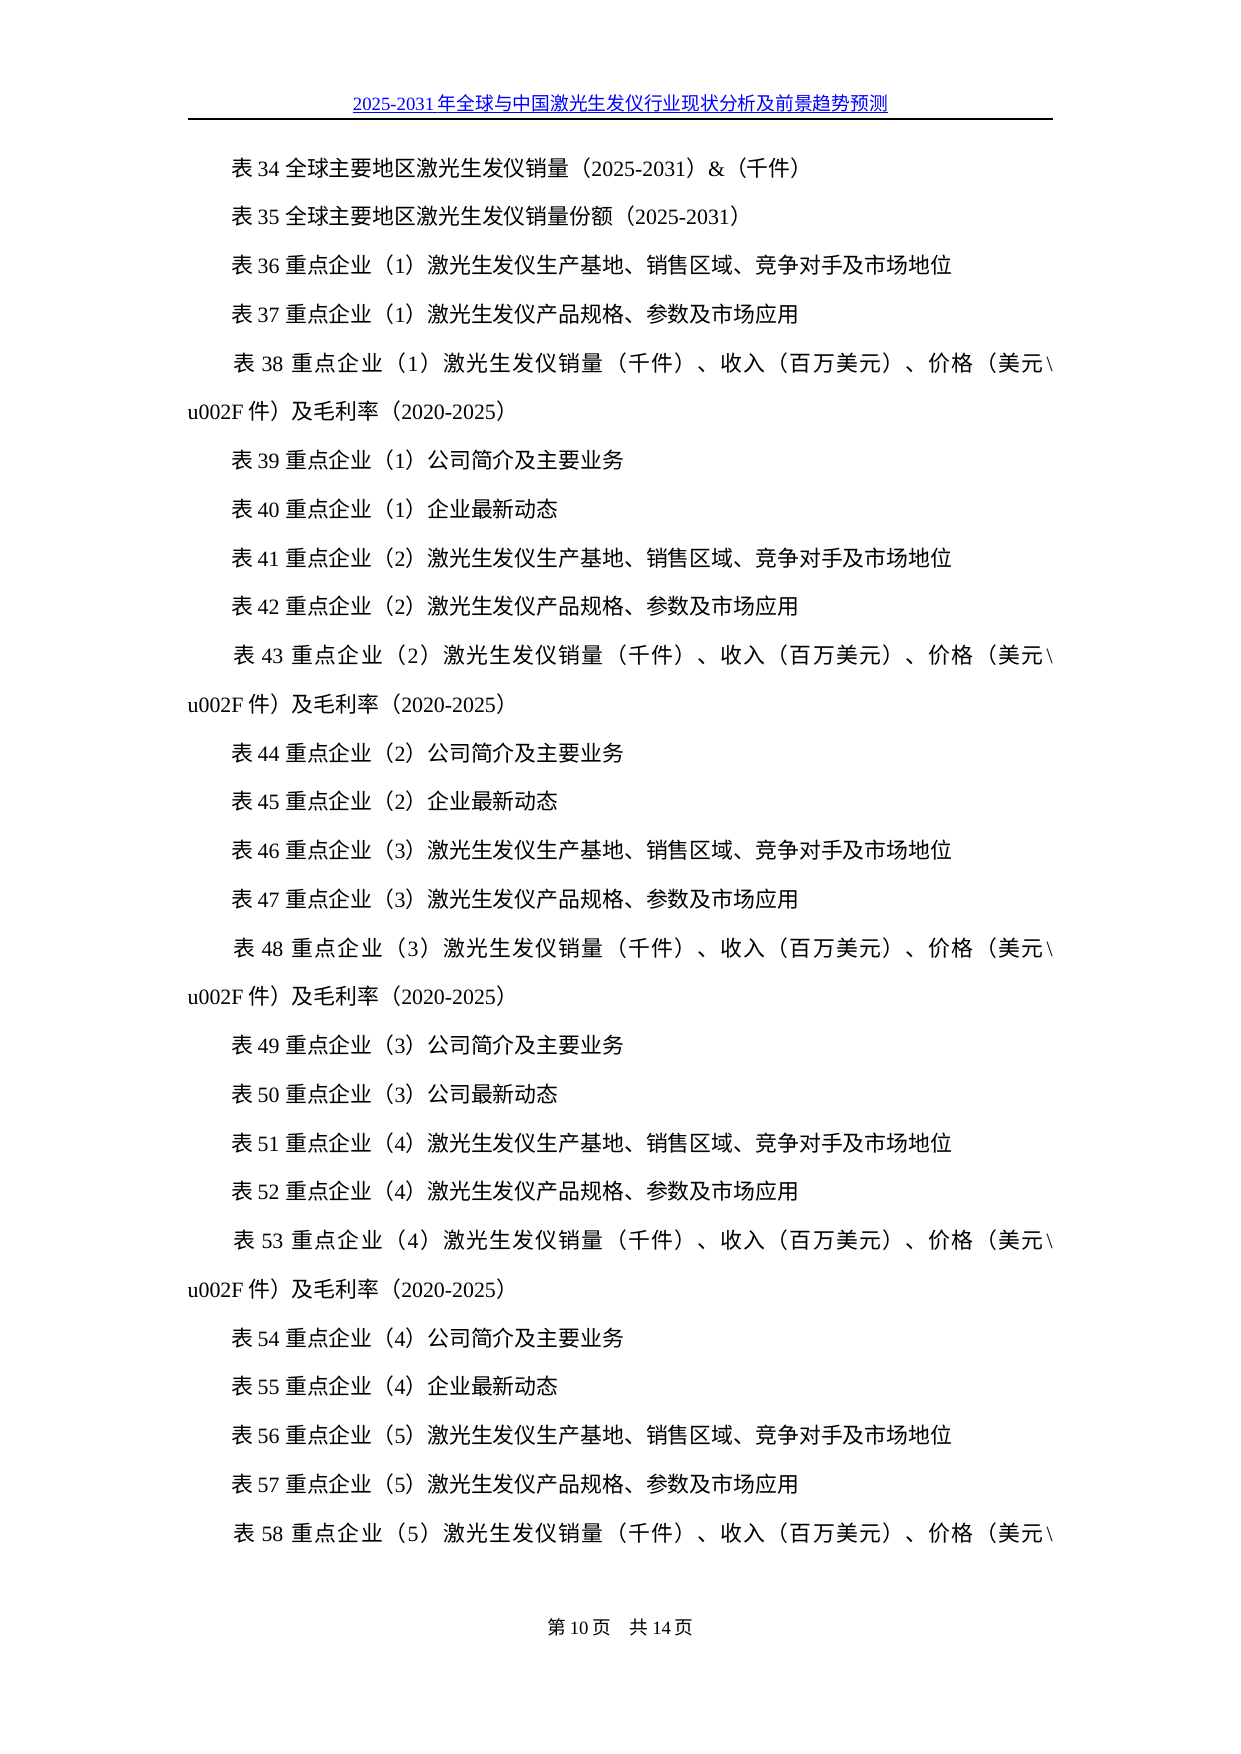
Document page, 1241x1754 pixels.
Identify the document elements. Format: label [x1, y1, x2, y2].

text [187, 150, 1053, 1548]
